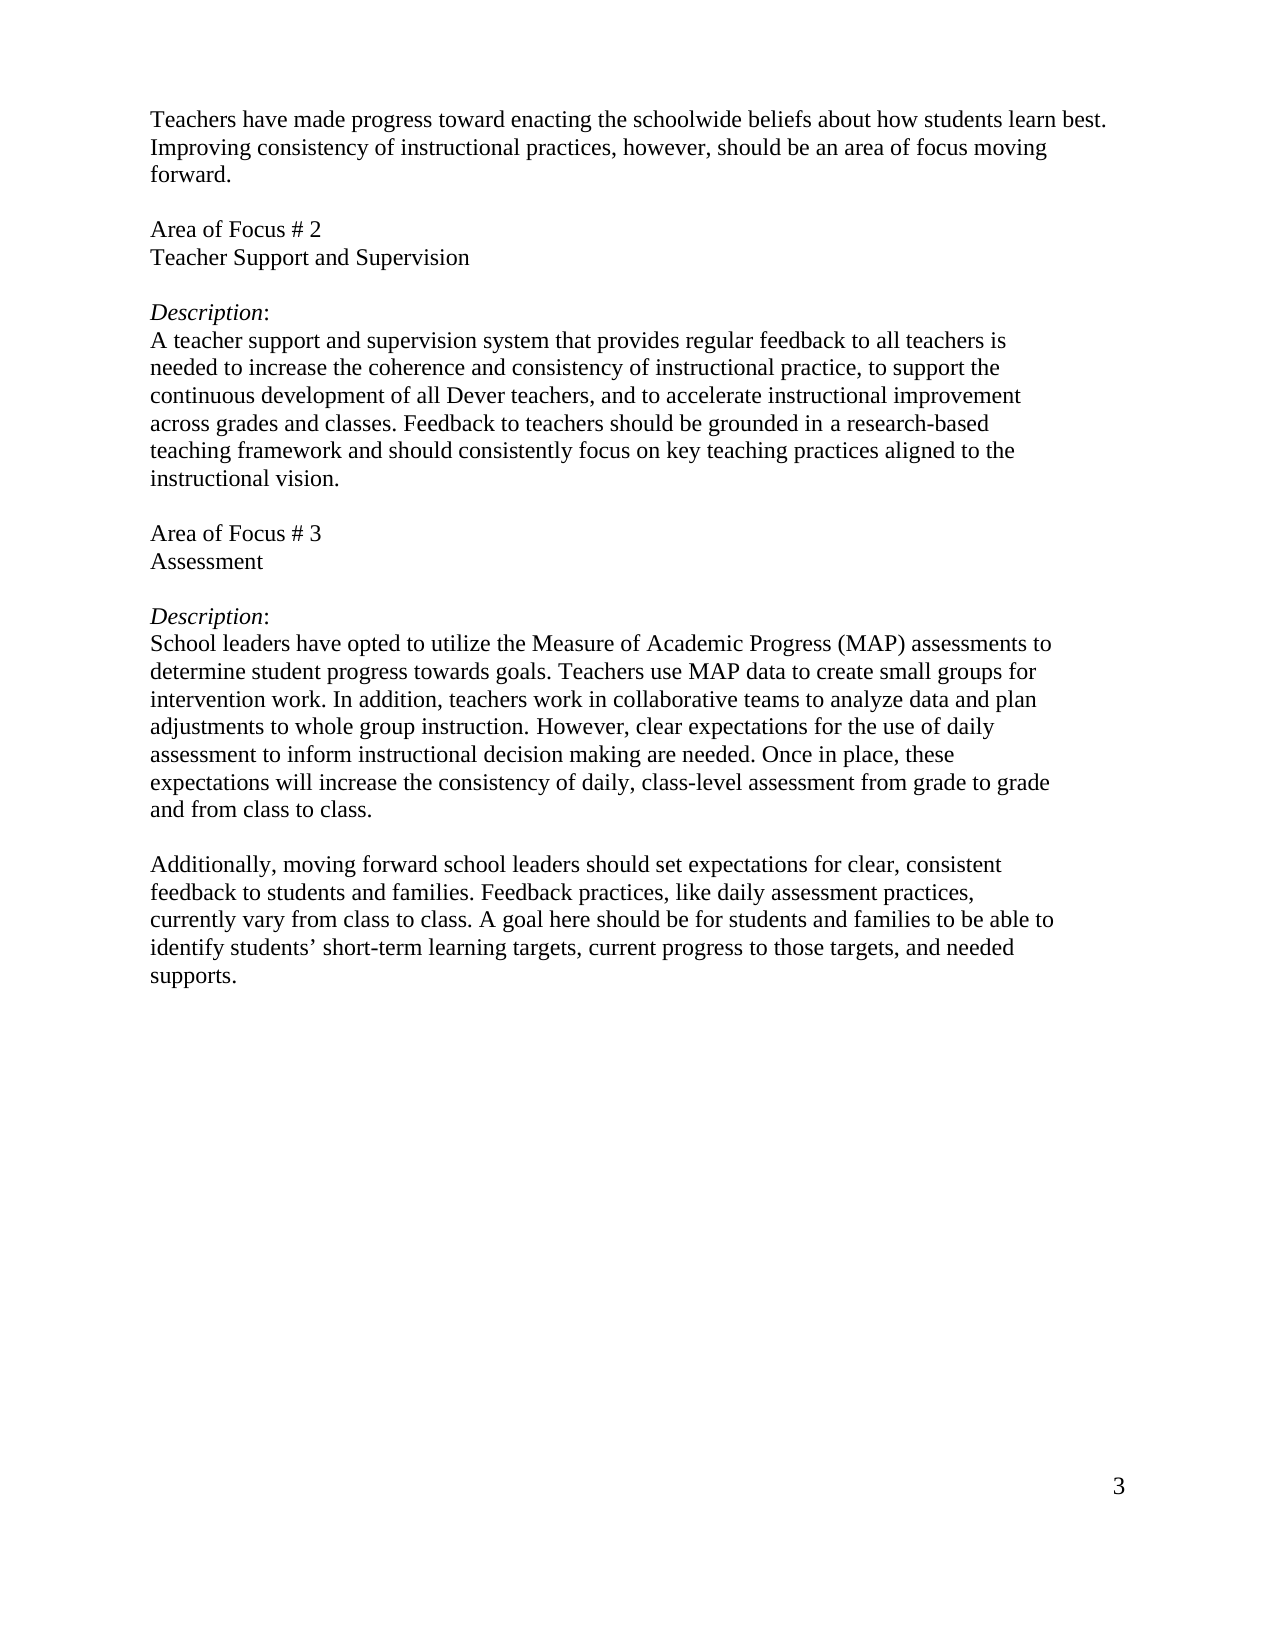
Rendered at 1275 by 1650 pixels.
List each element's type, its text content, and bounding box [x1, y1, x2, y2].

text School leaders have opted to utilize the Measure of Academic Progress (MAP) assessments to determine student progress towards goals. Teachers use MAP data to create small groups for intervention work. In addition, teachers work in collaborative teams to analyze data and plan adjustments to whole group instruction. However, clear expectations for the use of daily assessment to inform instructional decision making are needed. Once in place, these expectations will increase the consistency of daily, class-level assessment from grade to grade and from class to class. [150, 629, 1067, 823]
text Additionally, moving forward school leaders should set expectations for clear, consistent feedback to students and families. Feedback practices, like daily assessment practices, currently vary from class to class. A goal here should be for students and families to be able to identify students’ short-term learning targets, current progress to those targets, and needed supports. [150, 850, 1067, 988]
text Teachers have made progress toward enacting the schoolwide beliefs about how students learn best. Improving consistency of instructional practices, however, should be an area of focus moving forward. [150, 105, 1125, 188]
text Area of Focus # 3 [150, 519, 1125, 547]
text Assessment [150, 547, 1125, 574]
text Teacher Support and Supervision [150, 243, 1125, 271]
text Area of Focus # 2 [150, 215, 1125, 243]
text A teacher support and supervision system that provides regular feedback to all teachers is needed to increase the coherence and consistency of instructional practice, to support the continuous development of all Dever teachers, and to accelerate instructional improvement across grades and classes. Feedback to teachers should be grounded in a research-based teaching framework and should consistently focus on key teaching practices aligned to the instructional vision. [150, 326, 1067, 491]
text Description: [150, 602, 1125, 629]
text Description: [150, 298, 1125, 326]
